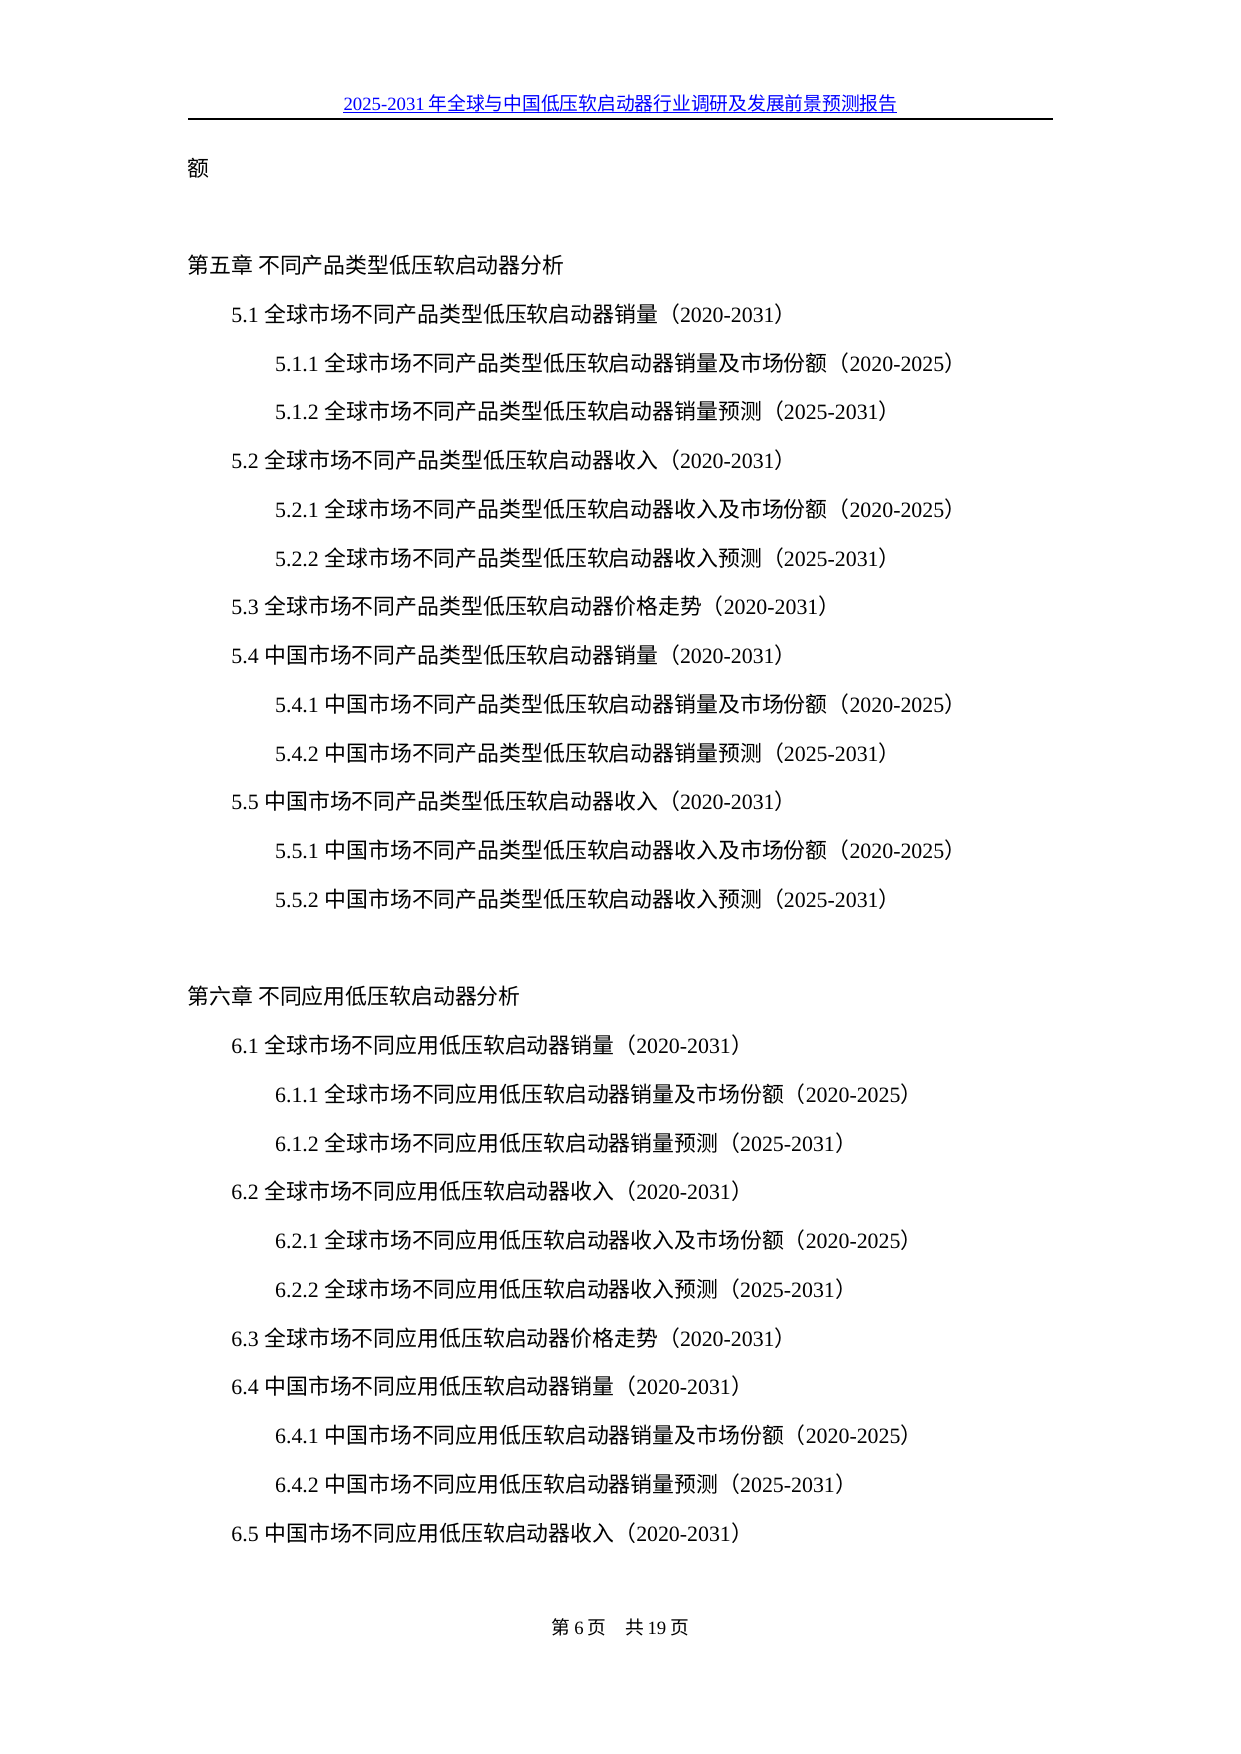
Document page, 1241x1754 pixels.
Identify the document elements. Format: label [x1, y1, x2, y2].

text [187, 150, 1053, 1548]
